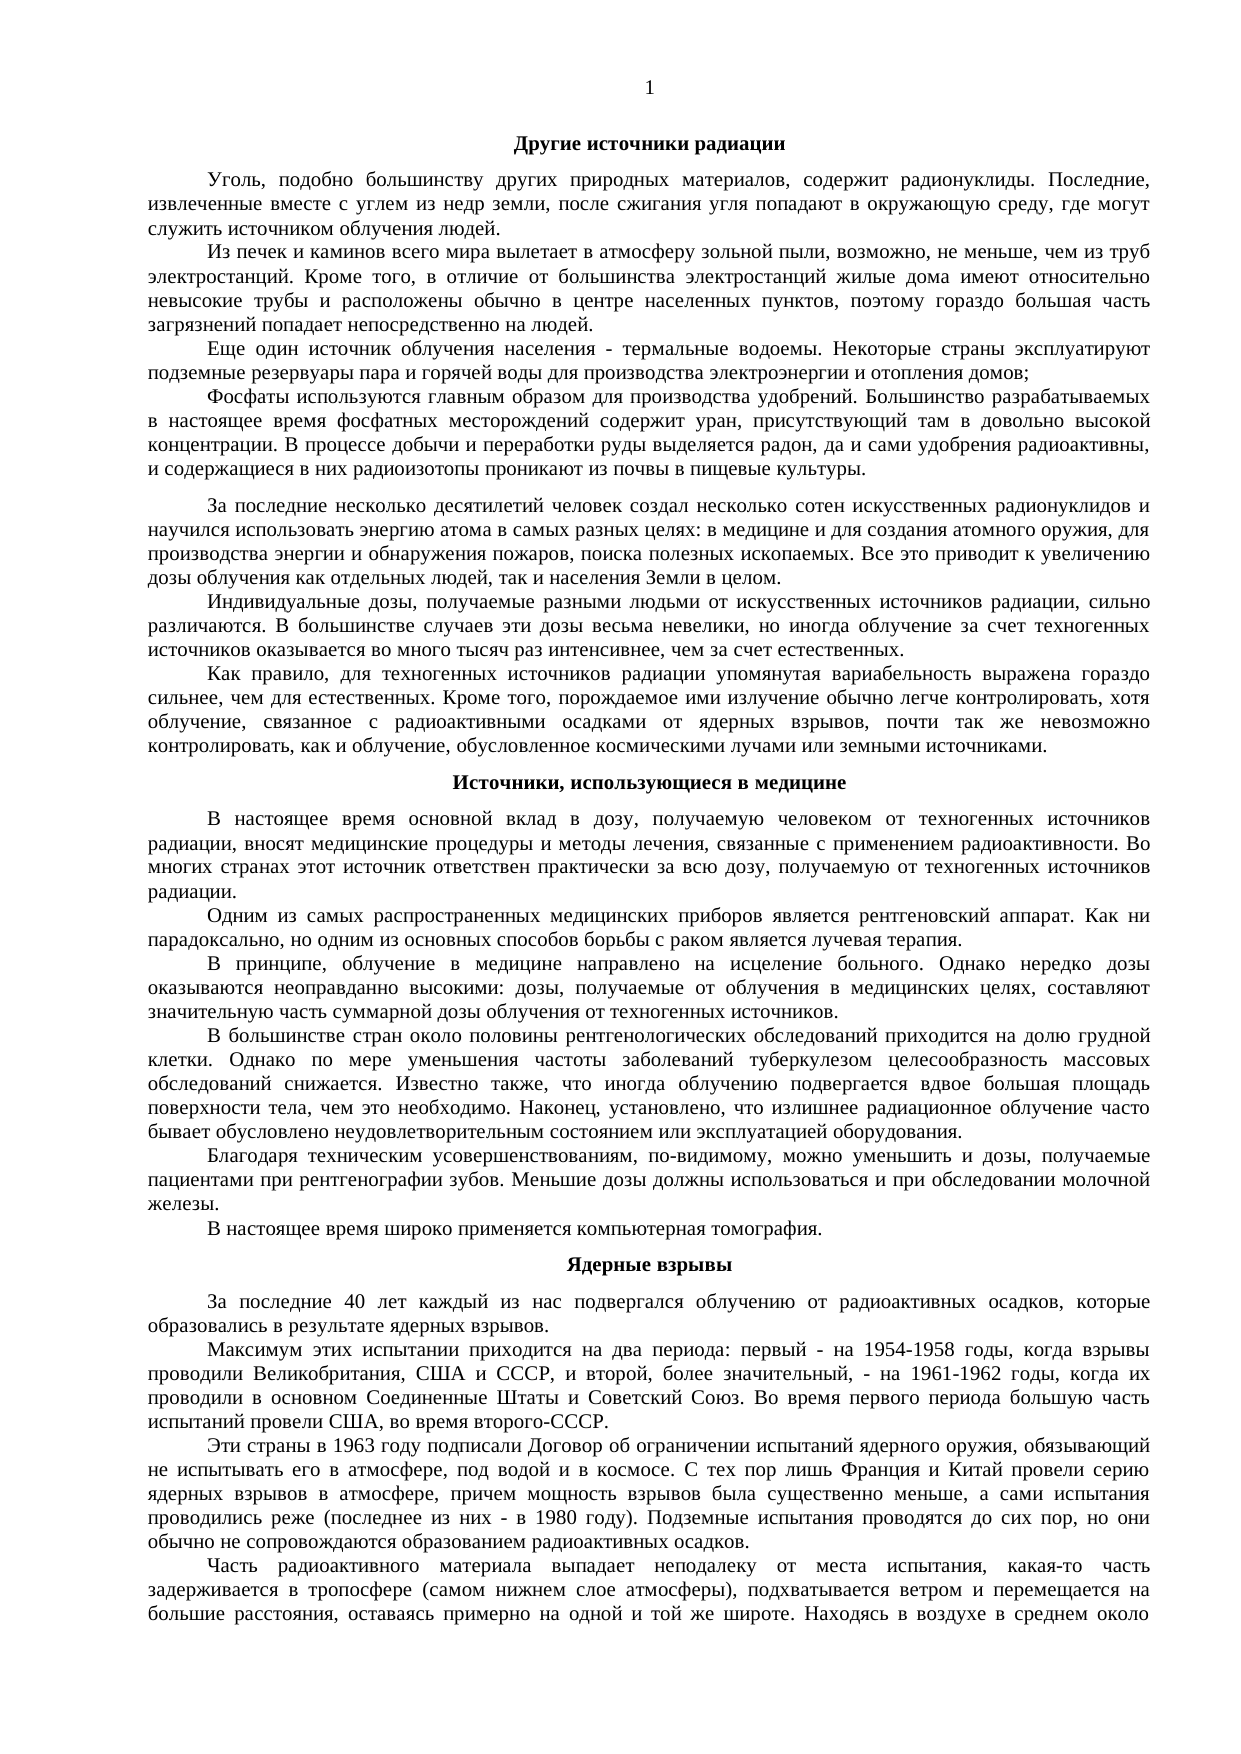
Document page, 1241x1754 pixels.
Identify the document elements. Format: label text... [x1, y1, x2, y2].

text В большинстве стран около половины рентгенологических обследований приходится на долю грудной клетки. Однако по мере уменьшения частоты заболеваний туберкулезом целесообразность массовых обследований снижается. Известно также, что иногда облучению подвергается вдвое большая площадь поверхности тела, чем это необходимо. Наконец, установлено, что излишнее радиационное облучение часто бывает обусловлено неудовлетворительным состоянием или эксплуатацией оборудования. [148, 1023, 1152, 1143]
text Индивидуальные дозы, получаемые разными людьми от искусственных источников радиации, сильно различаются. В большинстве случаев эти дозы весьма невелики, но иногда облучение за счет техногенных источников оказывается во много тысяч раз интенсивнее, чем за счет естественных. [148, 589, 1152, 661]
text Еще один источник облучения населения - термальные водоемы. Некоторые страны эксплуатируют подземные резервуары пара и горячей воды для производства электроэнергии и отопления домов; [148, 336, 1152, 384]
text Ядерные взрывы [148, 1252, 1152, 1276]
text Эти страны в 1963 году подписали Договор об ограничении испытаний ядерного оружия, обязывающий не испытывать его в атмосфере, под водой и в космосе. С тех пор лишь Франция и Китай провели серию ядерных взрывов в атмосфере, причем мощность взрывов была существенно меньше, а сами испытания проводились реже (последнее из них - в 1980 году). Подземные испытания проводятся до сих пор, но они обычно не сопровождаются образованием радиоактивных осадков. [148, 1433, 1152, 1553]
text В принципе, облучение в медицине направлено на исцеление больного. Однако нередко дозы оказываются неоправданно высокими: дозы, получаемые от облучения в медицинских целях, составляют значительную часть суммарной дозы облучения от техногенных источников. [148, 951, 1152, 1023]
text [148, 1553, 1152, 1625]
text Источники, использующиеся в медицине [148, 770, 1152, 794]
text За последние 40 лет каждый из нас подвергался облучению от радиоактивных осадков, которые образовались в результате ядерных взрывов. [148, 1288, 1152, 1337]
text Фосфаты используются главным образом для производства удобрений. Большинство разрабатываемых в настоящее время фосфатных месторождений содержит уран, присутствующий там в довольно высокой концентрации. В процессе добычи и переработки руды выделяется радон, да и сами удобрения радиоактивны, и содержащиеся в них радиоизотопы проникают из почвы в пищевые культуры. [148, 384, 1152, 480]
text Благодаря техническим усовершенствованиям, по-видимому, можно уменьшить и дозы, получаемые пациентами при рентгенографии зубов. Меньшие дозы должны использоваться и при обследовании молочной железы. [148, 1143, 1152, 1215]
text За последние несколько десятилетий человек создал несколько сотен искусственных радионуклидов и научился использовать энергию атома в самых разных целях: в медицине и для создания атомного оружия, для производства энергии и обнаружения пожаров, поиска полезных ископаемых. Все это приводит к увеличению дозы облучения как отдельных людей, так и населения Земли в целом. [148, 492, 1152, 589]
text Как правило, для техногенных источников радиации упомянутая вариабельность выражена гораздо сильнее, чем для естественных. Кроме того, порождаемое ими излучение обычно легче контролировать, хотя облучение, связанное с радиоактивными осадками от ядерных взрывов, почти так же невозможно контролировать, как и облучение, обусловленное космическими лучами или земными источниками. [148, 661, 1152, 757]
text Другие источники радиации [148, 131, 1152, 155]
text В настоящее время основной вклад в дозу, получаемую человеком от техногенных источников радиации, вносят медицинские процедуры и методы лечения, связанные с применением радиоактивности. Во многих странах этот источник ответствен практически за всю дозу, получаемую от техногенных источников радиации. [148, 806, 1152, 902]
text Одним из самых распространенных медицинских приборов является рентгеновский аппарат. Как ни парадоксально, но одним из основных способов борьбы с раком является лучевая терапия. [148, 902, 1152, 951]
text Максимум этих испытании приходится на два периода: первый - на 1954-1958 годы, когда взрывы проводили Великобритания, США и СССР, и второй, более значительный, - на 1961-1962 годы, когда их проводили в основном Соединенные Штаты и Советский Союз. Во время первого периода большую часть испытаний провели США, во время второго-СССР. [148, 1337, 1152, 1433]
text В настоящее время широко применяется компьютерная томография. [148, 1215, 1152, 1239]
text Уголь, подобно большинству других природных материалов, содержит радионуклиды. Последние, извлеченные вместе с углем из недр земли, после сжигания угля попадают в окружающую среду, где могут служить источником облучения людей. [148, 167, 1152, 239]
text Из печек и каминов всего мира вылетает в атмосферу зольной пыли, возможно, не меньше, чем из труб электростанций. Кроме того, в отличие от большинства электростанций жилые дома имеют относительно невысокие трубы и расположены обычно в центре населенных пунктов, поэтому гораздо большая часть загрязнений попадает непосредственно на людей. [148, 239, 1152, 336]
